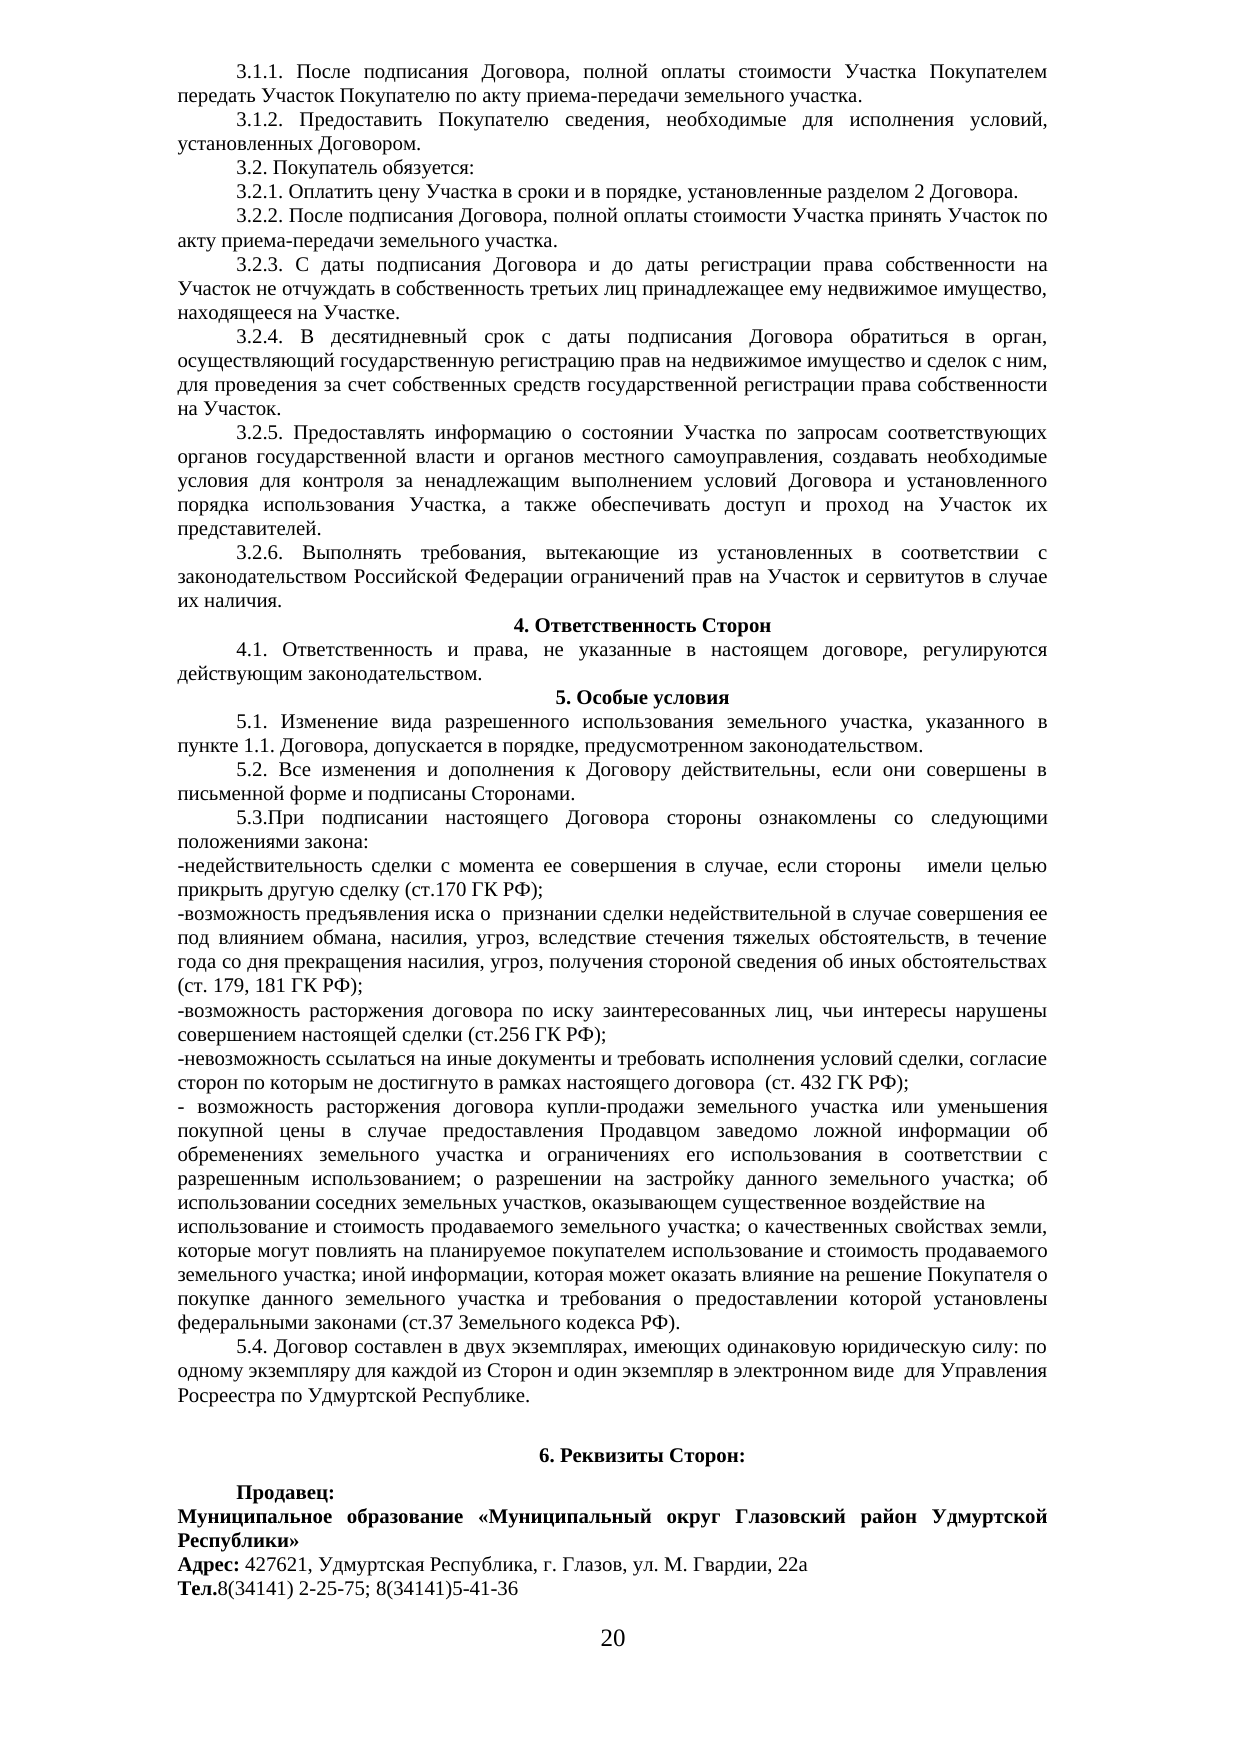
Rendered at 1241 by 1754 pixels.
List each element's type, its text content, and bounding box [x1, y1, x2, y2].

text - возможность расторжения договора купли-продажи земельного участка или уменьшения покупной цены в случае предоставления Продавцом заведомо ложной информации об обременениях земельного участка и ограничениях его использования в соответствии с разрешенным использованием; о разрешении на застройку данного земельного участка; об использовании соседних земельных участков, оказывающем существенное воздействие на [177, 1094, 1048, 1214]
text 3.2. Покупатель обязуется: [177, 155, 1048, 179]
text -недействительность сделки с момента ее совершения в случае, если стороны имели целью прикрыть другую сделку (ст.170 ГК РФ); [177, 853, 1048, 901]
text 5.1. Изменение вида разрешенного использования земельного участка, указанного в пункте 1.1. Договора, допускается в порядке, предусмотренном законодательством. [177, 709, 1048, 757]
text 3.1.2. Предоставить Покупателю сведения, необходимые для исполнения условий, установленных Договором. [177, 107, 1048, 155]
text 3.2.5. Предоставлять информацию о состоянии Участка по запросам соответствующих органов государственной власти и органов местного самоуправления, создавать необходимые условия для контроля за ненадлежащим выполнением условий Договора и установленного порядка использования Участка, а также обеспечивать доступ и проход на Участок их представителей. [177, 420, 1048, 540]
text -возможность расторжения договора по иску заинтересованных лиц, чьи интересы нарушены совершением настоящей сделки (ст.256 ГК РФ); [177, 997, 1048, 1046]
text -возможность предъявления иска о признании сделки недействительной в случае совершения ее под влиянием обмана, насилия, угроз, вследствие стечения тяжелых обстоятельств, в течение года со дня прекращения насилия, угроз, получения стороной сведения об иных обстоятельствах (ст. 179, 181 ГК РФ); [177, 901, 1048, 997]
text 3.2.3. С даты подписания Договора и до даты регистрации права собственности на Участок не отчуждать в собственность третьих лиц принадлежащее ему недвижимое имущество, находящееся на Участке. [177, 252, 1048, 324]
text 4. Ответственность Сторон [177, 612, 1048, 637]
text 3.1.1. После подписания Договора, полной оплаты стоимости Участка Покупателем передать Участок Покупателю по акту приема-передачи земельного участка. [177, 59, 1048, 107]
text 3.2.2. После подписания Договора, полной оплаты стоимости Участка принять Участок по акту приема-передачи земельного участка. [177, 203, 1048, 252]
text Муниципальное образование «Муниципальный округ Глазовский район Удмуртской Республики» [177, 1504, 1048, 1552]
text 3.2.6. Выполнять требования, вытекающие из установленных в соответствии с законодательством Российской Федерации ограничений прав на Участок и сервитутов в случае их наличия. [177, 540, 1048, 612]
text 3.2.4. В десятидневный срок с даты подписания Договора обратиться в орган, осуществляющий государственную регистрацию прав на недвижимое имущество и сделок с ним, для проведения за счет собственных средств государственной регистрации права собственности на Участок. [177, 324, 1048, 420]
text -невозможность ссылаться на иные документы и требовать исполнения условий сделки, согласие сторон по которым не достигнуто в рамках настоящего договора (ст. 432 ГК РФ); [177, 1046, 1048, 1094]
text 4.1. Ответственность и права, не указанные в настоящем договоре, регулируются действующим законодательством. [177, 637, 1048, 685]
text 3.2.1. Оплатить цену Участка в сроки и в порядке, установленные разделом 2 Договора. [177, 179, 1048, 203]
text 5.2. Все изменения и дополнения к Договору действительны, если они совершены в письменной форме и подписаны Сторонами. [177, 757, 1048, 805]
text 5.4. Договор составлен в двух экземплярах, имеющих одинаковую юридическую силу: по одному экземпляру для каждой из Сторон и один экземпляр в электронном виде для Управления Росреестра по Удмуртской Республике. [177, 1334, 1048, 1407]
text 5.3.При подписании настоящего Договора стороны ознакомлены со следующими положениями закона: [177, 805, 1048, 853]
text 5. Особые условия [177, 685, 1048, 709]
text Продавец: [177, 1480, 1048, 1504]
text Адрес: 427621, Удмуртская Республика, г. Глазов, ул. М. Гвардии, 22а [177, 1552, 1048, 1576]
text Тел.8(34141) 2-25-75; 8(34141)5-41-36 [177, 1576, 1048, 1600]
text использование и стоимость продаваемого земельного участка; о качественных свойствах земли, которые могут повлиять на планируемое покупателем использование и стоимость продаваемого земельного участка; иной информации, которая может оказать влияние на решение Покупателя о покупке данного земельного участка и требования о предоставлении которой установлены федеральными законами (ст.37 Земельного кодекса РФ). [177, 1214, 1048, 1334]
text 6. Реквизиты Сторон: [177, 1443, 1048, 1467]
